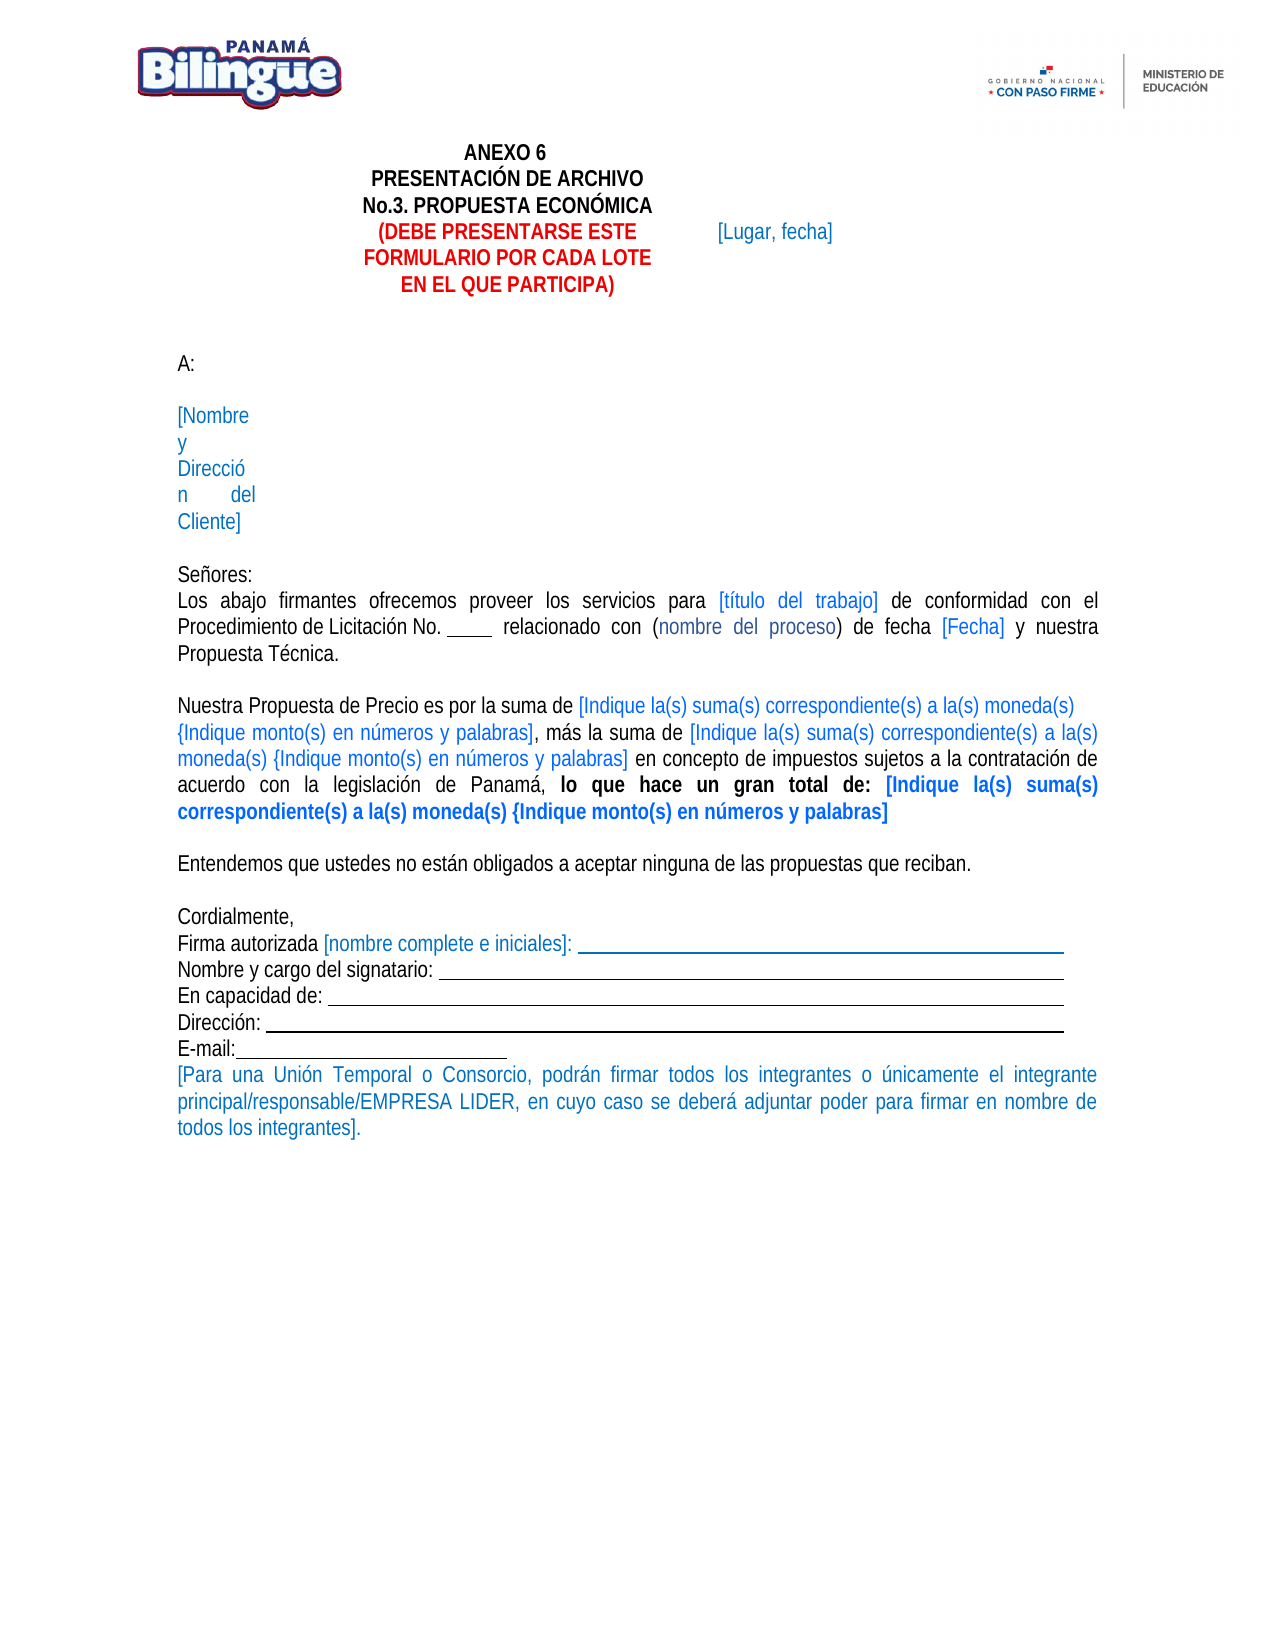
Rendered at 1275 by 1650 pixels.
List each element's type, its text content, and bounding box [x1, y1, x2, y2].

text [Lugar, fecha] [718, 218, 1206, 244]
text Firma autorizada [nombre complete e iniciales]: Nombre y cargo del signatario: En capacidad de: Dirección: E-mail: [177, 929, 1064, 1061]
text A: [Nombre y Dirección del Cliente] [177, 350, 256, 534]
picture [967, 18, 1245, 144]
text {Indique monto(s) en números y palabras], más la suma de [Indique la(s) suma(s) correspondiente(s) a la(s) moneda(s) {Indique monto(s) en números y palabras] en concepto de impuestos sujetos a la contratación de acuerdo con la legislación de Panamá, lo que hace un gran total de: [Indique la(s) suma(s) correspondiente(s) a la(s) moneda(s) {Indique monto(s) en números y palabras] [177, 719, 1098, 824]
text Nuestra Propuesta de Precio es por la suma de [Indique la(s) suma(s) correspondiente(s) a la(s) moneda(s) [177, 692, 1206, 719]
text Entendemos que ustedes no están obligados a aceptar ninguna de las propuestas que reciban. [177, 850, 1206, 877]
text Señores: [177, 561, 256, 587]
text Cordialmente, [177, 903, 1206, 929]
picture [137, 37, 342, 110]
text [Para una Unión Temporal o Consorcio, podrán firmar todos los integrantes o únicamente el integrante principal/responsable/EMPRESA LIDER, en cuyo caso se deberá adjuntar poder para firmar en nombre de todos los integrantes]. [177, 1061, 1098, 1140]
text ANEXO 6 [344, 139, 666, 165]
text PRESENTACIÓN DE ARCHIVO No.3. PROPUESTA ECONÓMICA [349, 165, 666, 218]
text (DEBE PRESENTARSE ESTE FORMULARIO POR CADA LOTE EN EL QUE PARTICIPA) [349, 218, 666, 297]
text Los abajo firmantes ofrecemos proveer los servicios para [título del trabajo] de conformidad con el Procedimiento de Licitación No. relacionado con (nombre del proceso) de fecha [Fecha] y nuestra Propuesta Técnica. [177, 587, 1098, 666]
